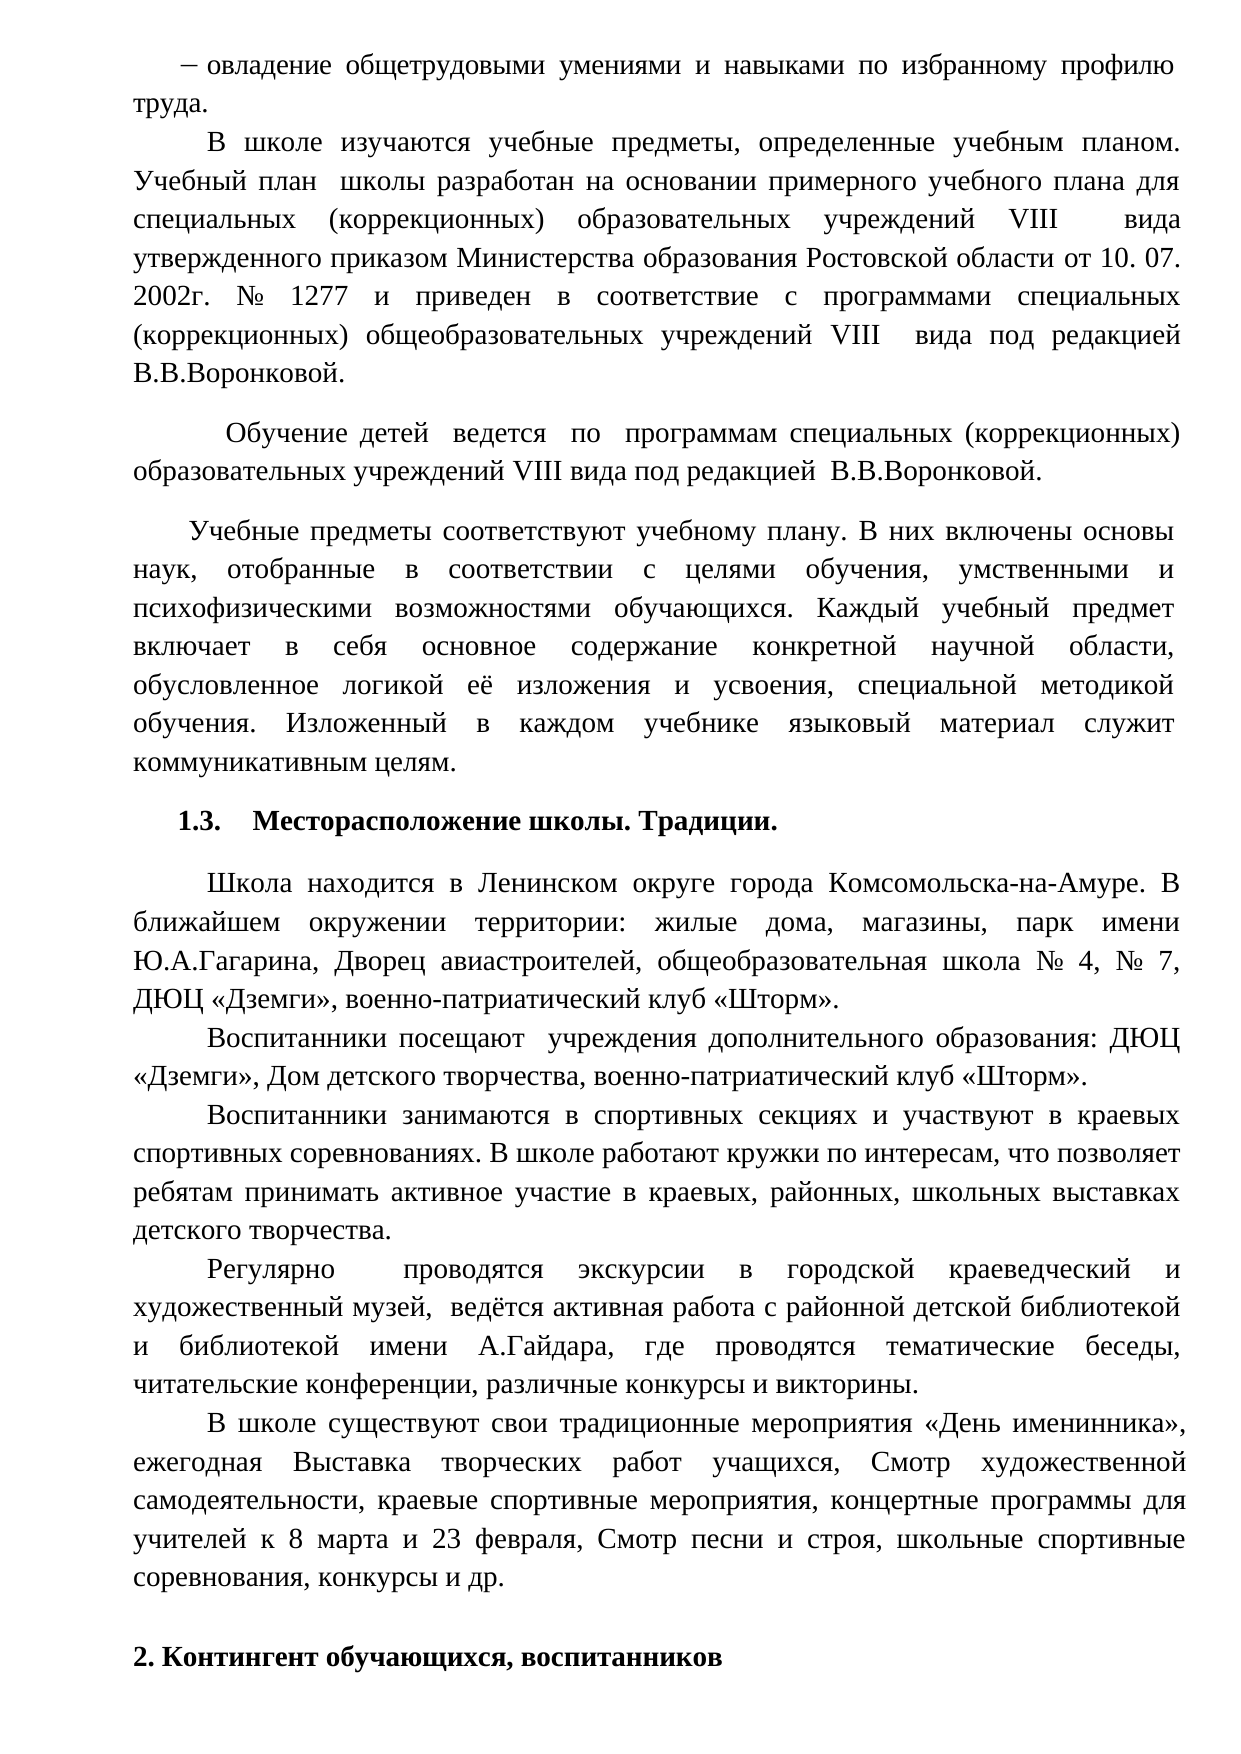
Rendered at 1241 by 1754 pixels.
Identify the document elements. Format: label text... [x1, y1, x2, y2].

list овладение общетрудовыми умениями и навыками по избранному профилю труда. [133, 47, 1175, 119]
text Воспитанники занимаются в спортивных секциях и участвуют в краевых спортивных соревнованиях. В школе работают кружки по интересам, что позволяет ребятам принимать активное участие в краевых, районных, школьных выставках детского творчества. [133, 1097, 1181, 1246]
text 2. Контингент обучающихся, воспитанников [133, 1639, 1175, 1672]
text В школе существуют свои традиционные мероприятия «День именинника», ежегодная Выставка творческих работ учащихся, Смотр художественной самодеятельности, краевые спортивные мероприятия, концертные программы для учителей к 8 марта и 23 февраля, Смотр песни и строя, школьные спортивные соревнования, конкурсы и др. [133, 1405, 1187, 1593]
text Школа находится в Ленинском округе города Комсомольска-на-Амуре. В ближайшем окружении территории: жилые дома, магазины, парк имени Ю.А.Гагарина, Дворец авиастроителей, общеобразовательная школа № 4, № 7, ДЮЦ «Дземги», военно-патриатический клуб «Шторм». [133, 866, 1181, 1015]
text Учебные предметы соответствуют учебному плану. В них включены основы наук, отобранные в соответствии с целями обучения, умственными и психофизическими возможностями обучающихся. Каждый учебный предмет включает в себя основное содержание конкретной научной области, обусловленное логикой её изложения и усвоения, специальной методикой обучения. Изложенный в каждом учебнике языковый материал служит коммуникативным целям. [133, 513, 1175, 777]
text Воспитанники посещают учреждения дополнительного образования: ДЮЦ «Дземги», Дом детского творчества, военно-патриатический клуб «Шторм». [133, 1020, 1181, 1092]
text Обучение детей ведется по программам специальных (коррекционных) образовательных учреждений VIII вида под редакцией В.В.Воронковой. [133, 415, 1181, 487]
text В школе изучаются учебные предметы, определенные учебным планом. Учебный план школы разработан на основании примерного учебного плана для специальных (коррекционных) образовательных учреждений VIII вида утвержденного приказом Министерства образования Ростовской области от 10. 07. 2002г. № 1277 и приведен в соответствие с программами специальных (коррекционных) общеобразовательных учреждений VIII вида под редакцией В.В.Воронковой. [133, 124, 1181, 389]
list Месторасположение школы. Традиции. [177, 803, 1181, 837]
text Регулярно проводятся экскурсии в городской краеведческий и художественный музей, ведётся активная работа с районной детской библиотекой и библиотекой имени А.Гайдара, где проводятся тематические беседы, читательские конференции, различные конкурсы и викторины. [133, 1251, 1181, 1400]
